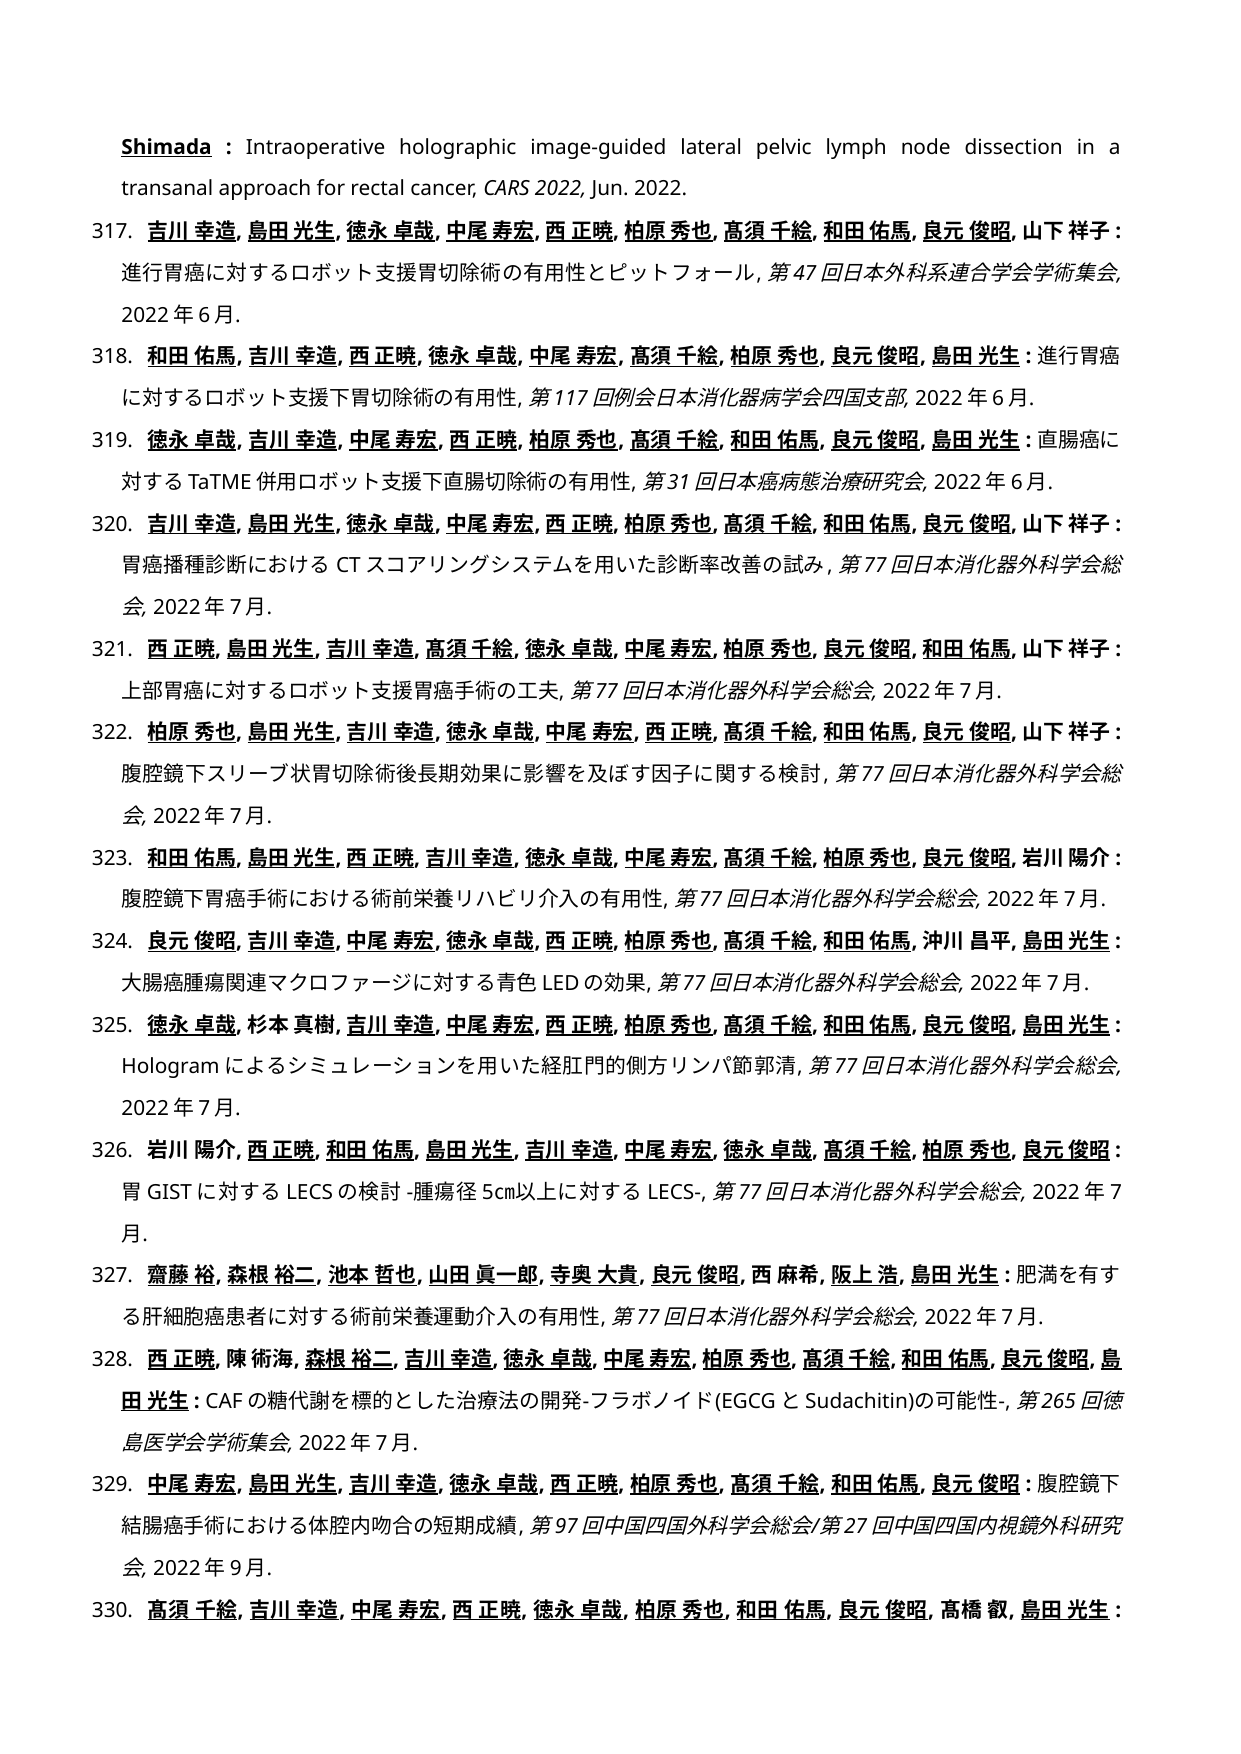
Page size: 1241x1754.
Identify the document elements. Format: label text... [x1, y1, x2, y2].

list 岩川 陽介, 西 正暁, 和田 佑馬, 島田 光生, 吉川 幸造, 中尾 寿宏, 徳永 卓哉, 髙須 千絵, 柏原 秀也, 良元 俊昭 : 胃GISTに対するLECSの検討 -腫瘍径5㎝以上に対するLECS-, 第77回日本消化器外科学会総会, 2022年7月. [92, 1128, 1122, 1253]
list 西 正暁, 島田 光生, 吉川 幸造, 髙須 千絵, 徳永 卓哉, 中尾 寿宏, 柏原 秀也, 良元 俊昭, 和田 佑馬, 山下 祥子 : 上部胃癌に対するロボット支援胃癌手術の工夫, 第77回日本消化器外科学会総会, 2022年7月. [92, 626, 1122, 710]
list 吉川 幸造, 島田 光生, 徳永 卓哉, 中尾 寿宏, 西 正暁, 柏原 秀也, 髙須 千絵, 和田 佑馬, 良元 俊昭, 山下 祥子 : 進行胃癌に対するロボット支援胃切除術の有用性とピットフォール, 第47回日本外科系連合学会学術集会, 2022年6月. [92, 209, 1122, 334]
list 徳永 卓哉, 杉本 真樹, 吉川 幸造, 中尾 寿宏, 西 正暁, 柏原 秀也, 髙須 千絵, 和田 佑馬, 良元 俊昭, 島田 光生 : Hologramによるシミュレーションを用いた経肛門的側方リンパ節郭清, 第77回日本消化器外科学会総会, 2022年7月. [92, 1002, 1122, 1128]
list 和田 佑馬, 島田 光生, 西 正暁, 吉川 幸造, 徳永 卓哉, 中尾 寿宏, 髙須 千絵, 柏原 秀也, 良元 俊昭, 岩川 陽介 : 腹腔鏡下胃癌手術における術前栄養リハビリ介入の有用性, 第77回日本消化器外科学会総会, 2022年7月. [92, 835, 1122, 919]
list 西 正暁, 陳 術海, 森根 裕二, 吉川 幸造, 徳永 卓哉, 中尾 寿宏, 柏原 秀也, 髙須 千絵, 和田 佑馬, 良元 俊昭, 島田 光生 : CAFの糖代謝を標的とした治療法の開発-フラボノイド(EGCGとSudachitin)の可能性-, 第265回徳島医学会学術集会, 2022年7月. [92, 1336, 1122, 1462]
list 徳永 卓哉, 吉川 幸造, 中尾 寿宏, 西 正暁, 柏原 秀也, 髙須 千絵, 和田 佑馬, 良元 俊昭, 島田 光生 : 直腸癌に対するTaTME併用ロボット支援下直腸切除術の有用性, 第31回日本癌病態治療研究会, 2022年6月. [92, 417, 1122, 501]
list 和田 佑馬, 吉川 幸造, 西 正暁, 徳永 卓哉, 中尾 寿宏, 髙須 千絵, 柏原 秀也, 良元 俊昭, 島田 光生 : 進行胃癌に対するロボット支援下胃切除術の有用性, 第117回例会日本消化器病学会四国支部, 2022年6月. [92, 334, 1122, 417]
list 柏原 秀也, 島田 光生, 吉川 幸造, 徳永 卓哉, 中尾 寿宏, 西 正暁, 髙須 千絵, 和田 佑馬, 良元 俊昭, 山下 祥子 : 腹腔鏡下スリーブ状胃切除術後長期効果に影響を及ぼす因子に関する検討, 第77回日本消化器外科学会総会, 2022年7月. [92, 710, 1122, 835]
list 吉川 幸造, 島田 光生, 徳永 卓哉, 中尾 寿宏, 西 正暁, 柏原 秀也, 髙須 千絵, 和田 佑馬, 良元 俊昭, 山下 祥子 : 胃癌播種診断におけるCTスコアリングシステムを用いた診断率改善の試み, 第77回日本消化器外科学会総会, 2022年7月. [92, 501, 1122, 626]
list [92, 125, 1122, 209]
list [92, 1587, 1122, 1629]
list 良元 俊昭, 吉川 幸造, 中尾 寿宏, 徳永 卓哉, 西 正暁, 柏原 秀也, 髙須 千絵, 和田 佑馬, 沖川 昌平, 島田 光生 : 大腸癌腫瘍関連マクロファージに対する青色LEDの効果, 第77回日本消化器外科学会総会, 2022年7月. [92, 919, 1122, 1002]
list 中尾 寿宏, 島田 光生, 吉川 幸造, 徳永 卓哉, 西 正暁, 柏原 秀也, 髙須 千絵, 和田 佑馬, 良元 俊昭 : 腹腔鏡下結腸癌手術における体腔内吻合の短期成績, 第97回中国四国外科学会総会/第27回中国四国内視鏡外科研究会, 2022年9月. [92, 1462, 1122, 1587]
list 齋藤 裕, 森根 裕二, 池本 哲也, 山田 眞一郎, 寺奥 大貴, 良元 俊昭, 西 麻希, 阪上 浩, 島田 光生 : 肥満を有する肝細胞癌患者に対する術前栄養運動介入の有用性, 第77回日本消化器外科学会総会, 2022年7月. [92, 1253, 1122, 1336]
